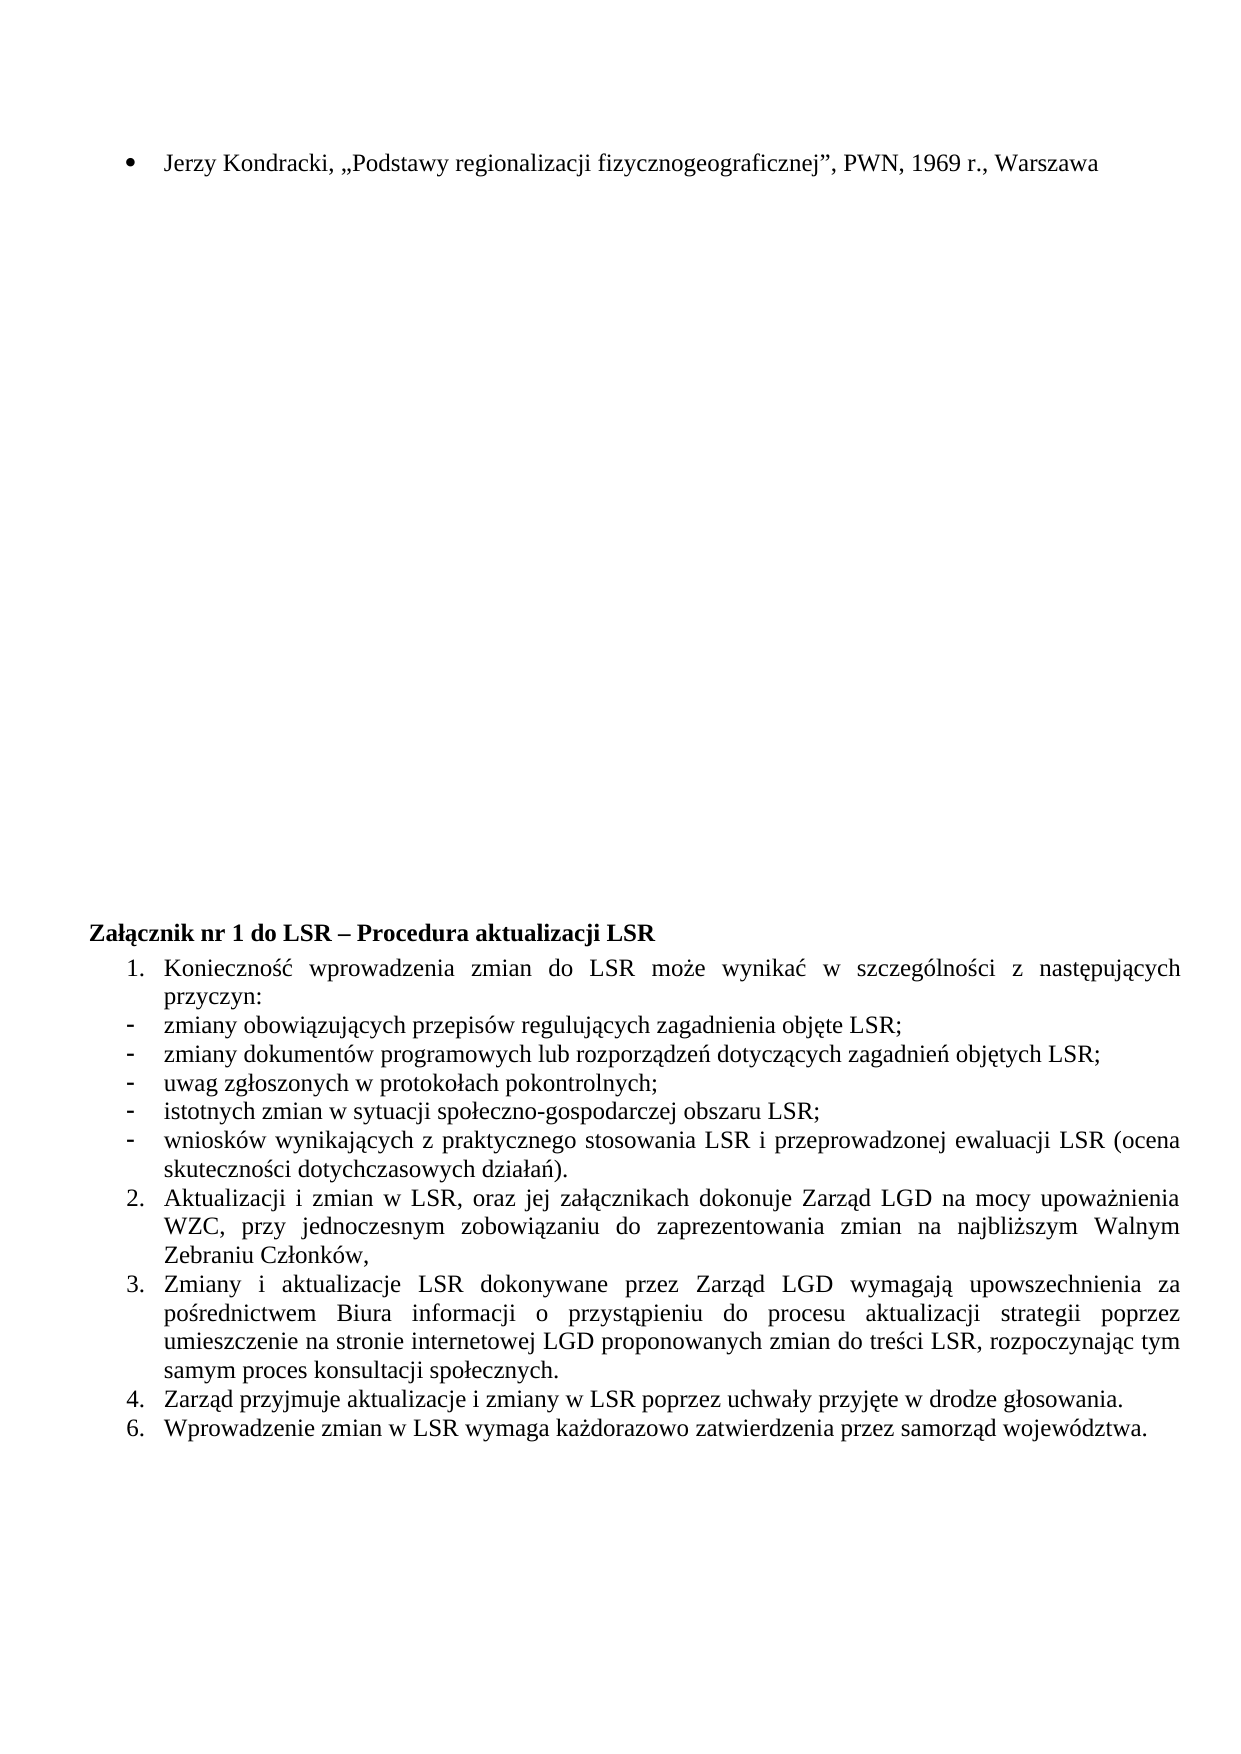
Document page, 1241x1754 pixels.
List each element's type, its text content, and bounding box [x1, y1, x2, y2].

list zmiany obowiązujących przepisów regulujących zagadnienia objęte LSR; [126, 1010, 1181, 1039]
list istotnych zmian w sytuacji społeczno-gospodarczej obszaru LSR; [126, 1096, 1181, 1125]
list Wprowadzenie zmian w LSR wymaga każdorazowo zatwierdzenia przez samorząd województwa. [126, 1413, 1181, 1441]
list Zmiany i aktualizacje LSR dokonywane przez Zarząd LGD wymagają upowszechnienia za pośrednictwem Biura informacji o przystąpieniu do procesu aktualizacji strategii poprzez umieszczenie na stronie internetowej LGD proponowanych zmian do treści LSR, rozpoczynając tym samym proces konsultacji społecznych. [126, 1269, 1181, 1384]
list Zarząd przyjmuje aktualizacje i zmiany w LSR poprzez uchwały przyjęte w drodze głosowania. [126, 1384, 1181, 1413]
list zmiany dokumentów programowych lub rozporządzeń dotyczących zagadnień objętych LSR; [126, 1039, 1181, 1068]
list uwag zgłoszonych w protokołach pokontrolnych; [126, 1068, 1181, 1096]
text Załącznik nr 1 do LSR – Procedura aktualizacji LSR [89, 918, 1181, 946]
list Jerzy Kondracki, „Podstawy regionalizacji fizycznogeograficznej”, PWN, 1969 r., Warszawa [126, 148, 1181, 176]
list Aktualizacji i zmian w LSR, oraz jej załącznikach dokonuje Zarząd LGD na mocy upoważnienia WZC, przy jednoczesnym zobowiązaniu do zaprezentowania zmian na najbliższym Walnym Zebraniu Członków, [126, 1183, 1181, 1269]
list Konieczność wprowadzenia zmian do LSR może wynikać w szczególności z następujących przyczyn: [126, 953, 1181, 1010]
list wniosków wynikających z praktycznego stosowania LSR i przeprowadzonej ewaluacji LSR (ocena skuteczności dotychczasowych działań). [126, 1125, 1181, 1183]
